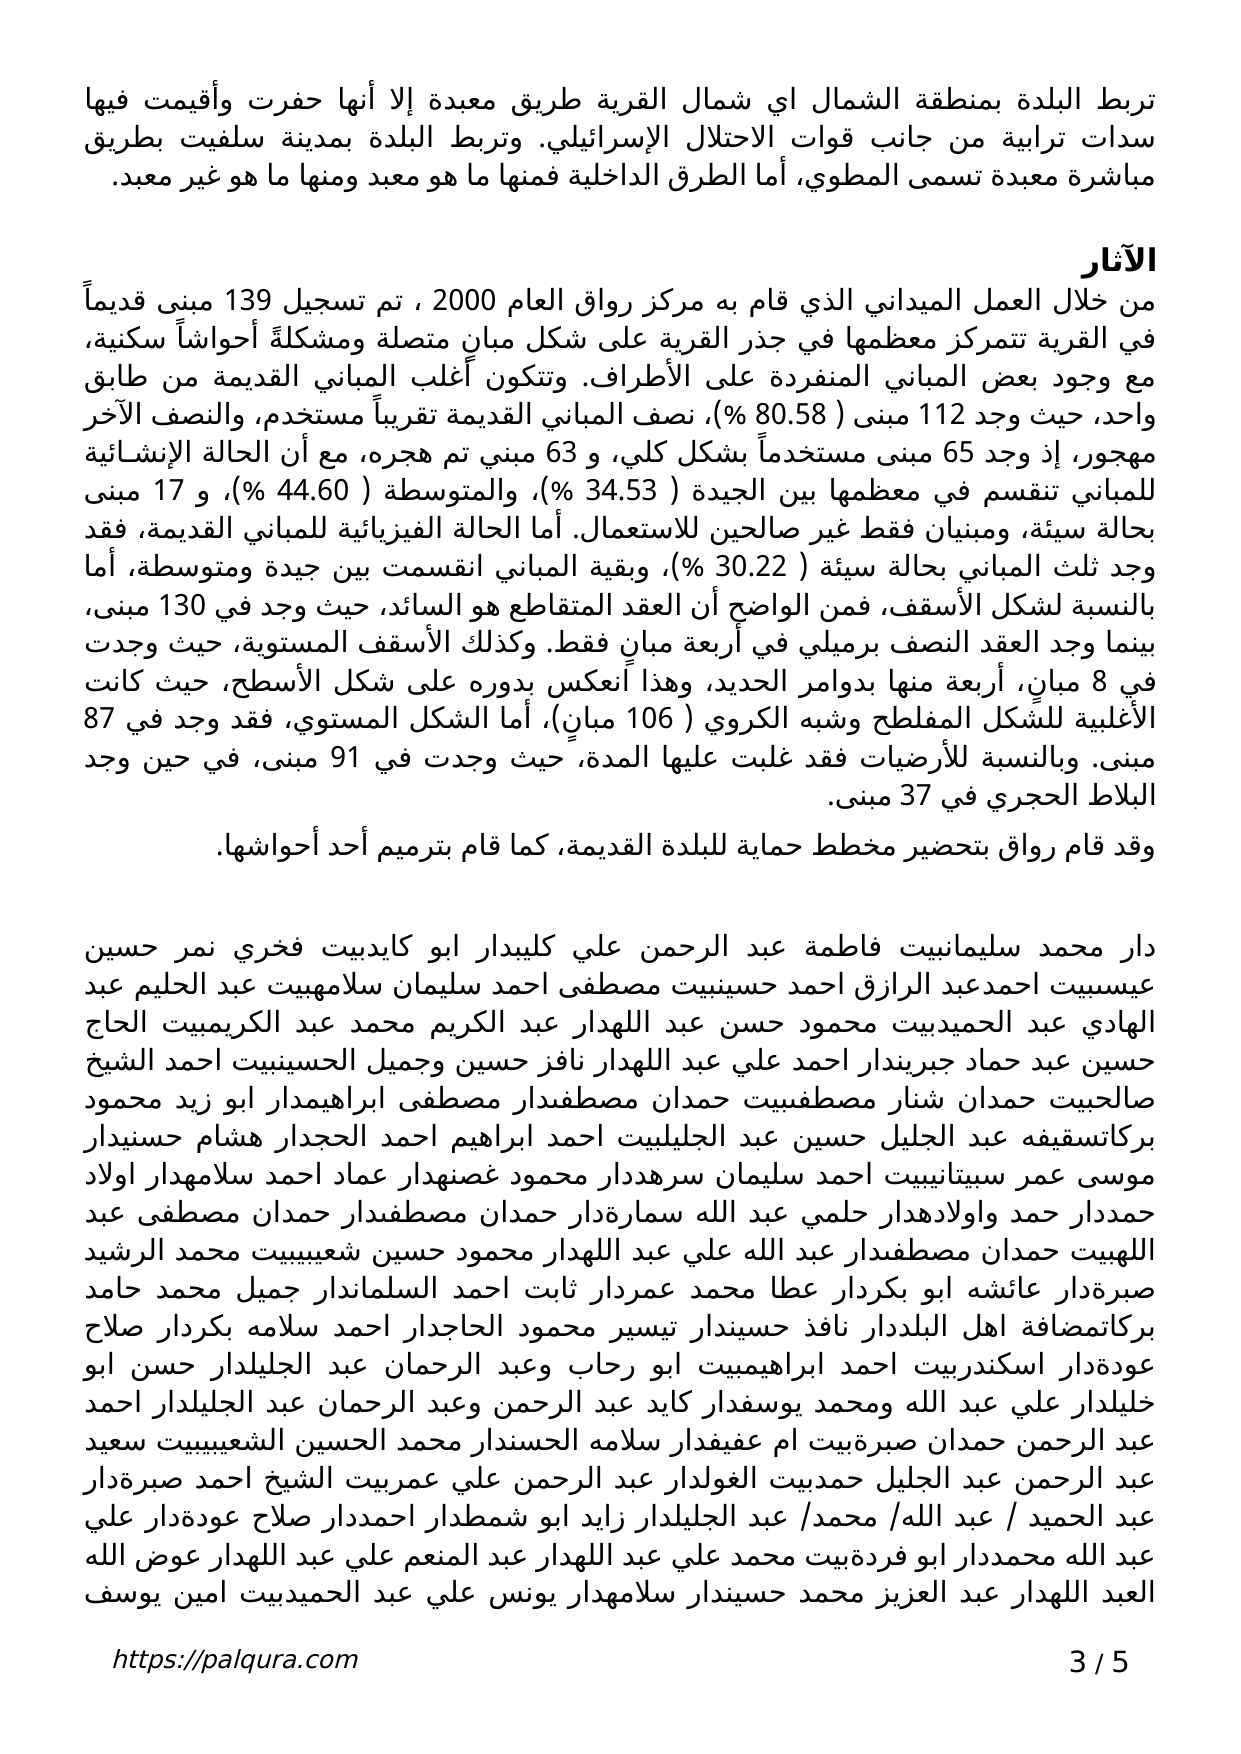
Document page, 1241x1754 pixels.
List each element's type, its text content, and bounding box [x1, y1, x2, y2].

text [83, 930, 1157, 1615]
subtitle الآثار [83, 244, 1157, 284]
text من خلال العمل الميداني الذي قام به مركز رواق العام 2000 ، تم تسجيل 139 مبنى قديماً في القرية تتمركز معظمها في جذر القرية على شكل مبانٍ متصلة ومشكلةً أحواشاً سكنية، مع وجود بعض المباني المنفردة على الأطراف. وتتكون أغلب المباني القديمة من طابق واحد، حيث وجد 112 مبنى ( 80.58 %)، نصف المباني القديمة تقريباً مستخدم، والنصف الآخر مهجور، إذ وجد 65 مبنى مستخدماً بشكل كلي، و 63 مبني تم هجره، مع أن الحالة الإنشـائية للمباني تنقسم في معظمها بين الجيدة ( 34.53 %)، والمتوسطة ( 44.60 %)، و 17 مبنى بحالة سيئة، ومبنيان فقط غير صالحين للاستعمال. أما الحالة الفيزيائية للمباني القديمة، فقد وجد ثلث المباني بحالة سيئة ( 30.22 %)، وبقية المباني انقسمت بين جيدة ومتوسطة، أما بالنسبة لشكل الأسقف، فمن الواضح أن العقد المتقاطع هو السائد، حيث وجد في 130 مبنى، بينما وجد العقد النصف برميلي في أربعة مبانٍ فقط. وكذلك الأسقف المستوية، حيث وجدت في 8 مبانٍ، أربعة منها بدوامر الحديد، وهذا انعكس بدوره على شكل الأسطح، حيث كانت الأغلبية للشكل المفلطح وشبه الكروي ( 106 مبانٍ)، أما الشكل المستوي، فقد وجد في 87 مبنى. وبالنسبة للأرضيات فقد غلبت عليها المدة، حيث وجدت في 91 مبنى، في حين وجد البلاط الحجري في 37 مبنى. [83, 284, 1157, 817]
text وقد قام رواق بتحضير مخطط حماية للبلدة القديمة، كما قام بترميم أحد أحواشها. [83, 829, 1157, 867]
text تربط البلدة بمنطقة الشمال اي شمال القرية طريق معبدة إلا أنها حفرت وأقيمت فيها سدات ترابية من جانب قوات الاحتلال الإسرائيلي. وتربط البلدة بمدينة سلفيت بطريق مباشرة معبدة تسمى المطوي، أما الطرق الداخلية فمنها ما هو معبد ومنها ما هو غير معبد. [83, 83, 1157, 197]
